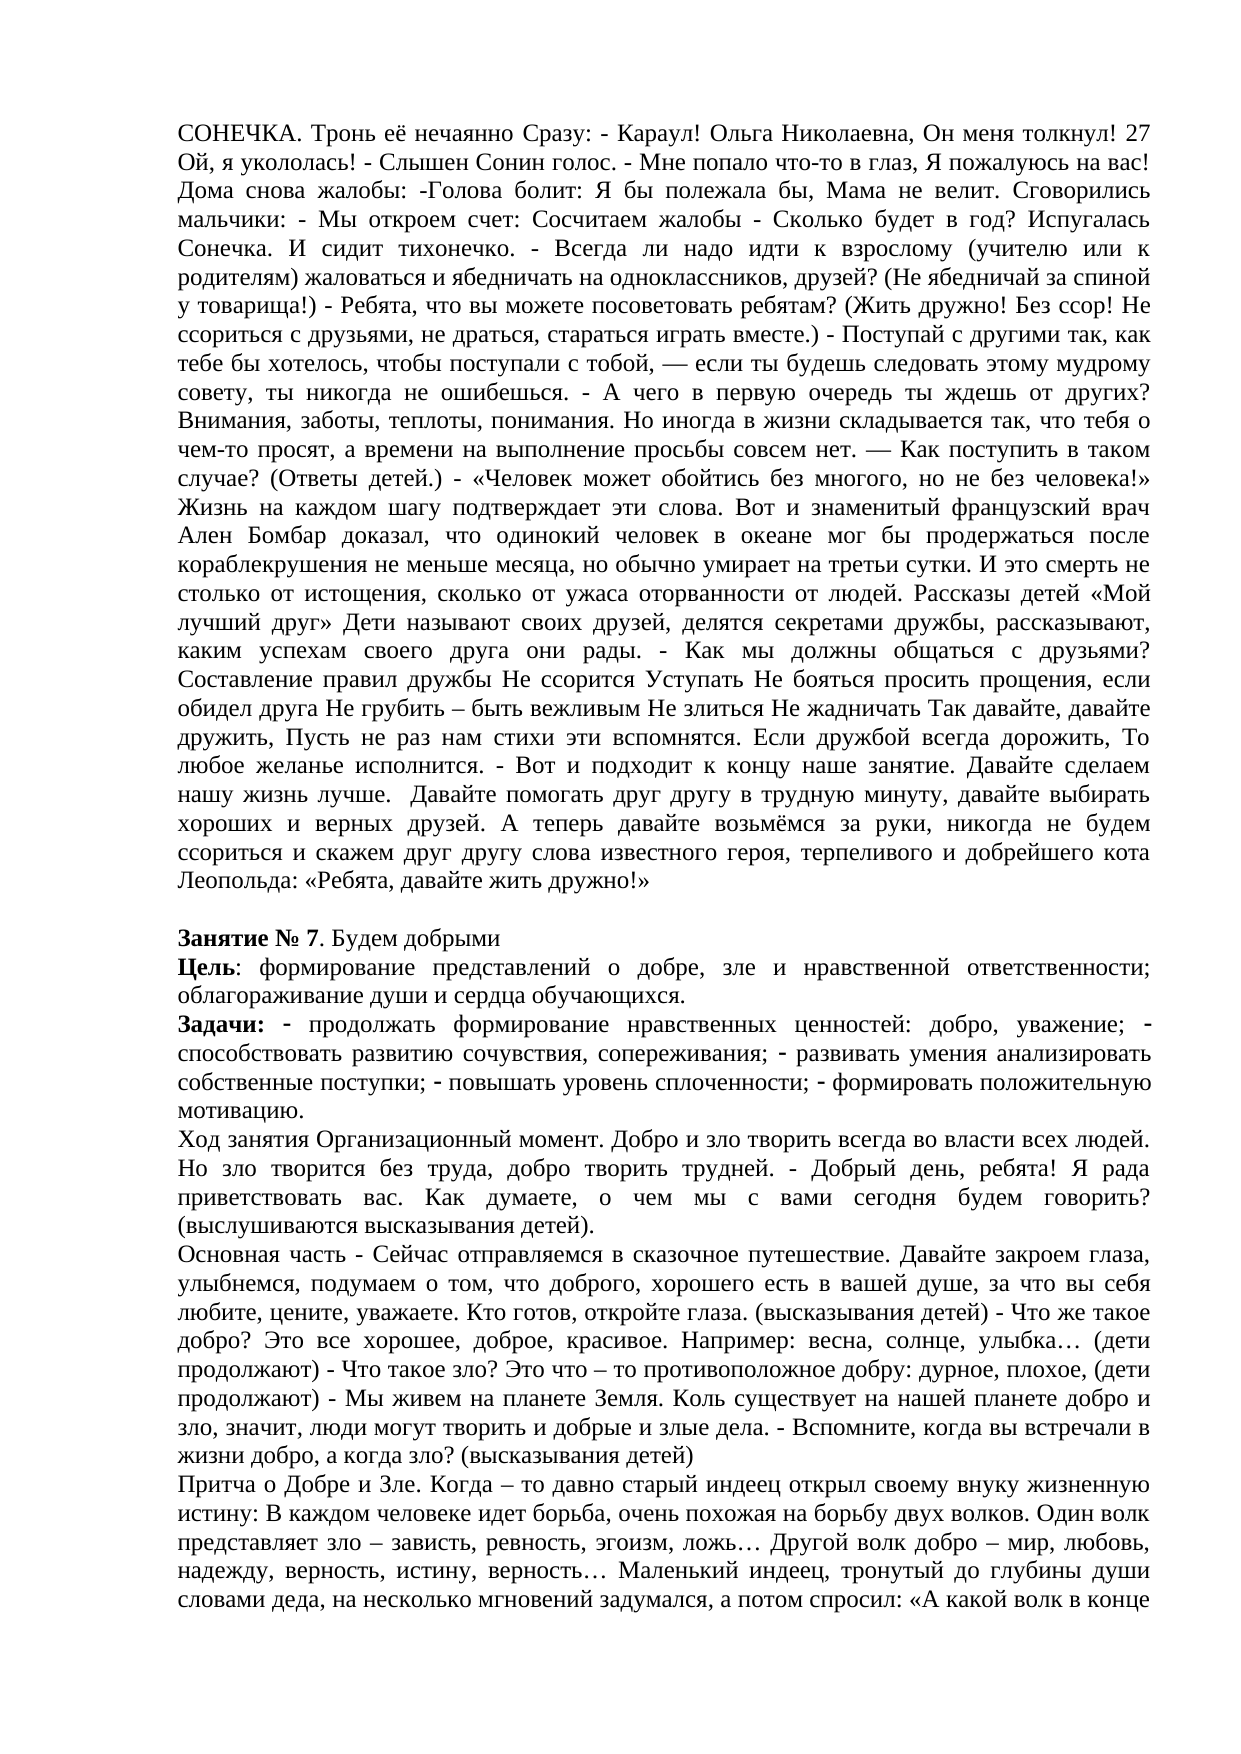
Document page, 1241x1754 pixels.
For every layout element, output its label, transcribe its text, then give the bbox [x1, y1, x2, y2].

text Цель: формирование представлений о добре, зле и нравственной ответственности; облагораживание души и сердца обучающихся. [177, 952, 1152, 1009]
text Ход занятия Организационный момент. Добро и зло творить всегда во власти всех людей. Но зло творится без труда, добро творить трудней. - Добрый день, ребята! Я рада приветствовать вас. Как думаете, о чем мы с вами сегодня будем говорить? (выслушиваются высказывания детей). [177, 1124, 1152, 1239]
text Занятие № 7. Будем добрыми [177, 923, 1152, 952]
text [177, 1469, 1152, 1613]
text Задачи: продолжать формирование нравственных ценностей: добро, уважение; способствовать развитию сочувствия, сопереживания; развивать умения анализировать собственные поступки; повышать уровень сплоченности; формировать положительную мотивацию. [177, 1009, 1152, 1124]
text Основная часть - Сейчас отправляемся в сказочное путешествие. Давайте закроем глаза, улыбнемся, подумаем о том, что доброго, хорошего есть в вашей душе, за что вы себя любите, цените, уважаете. Кто готов, откройте глаза. (высказывания детей) - Что же такое добро? Это все хорошее, доброе, красивое. Например: весна, солнце, улыбка… (дети продолжают) - Что такое зло? Это что – то противоположное добру: дурное, плохое, (дети продолжают) - Мы живем на планете Земля. Коль существует на нашей планете добро и зло, значит, люди могут творить и добрые и злые дела. - Вспомните, когда вы встречали в жизни добро, а когда зло? (высказывания детей) [177, 1239, 1152, 1469]
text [177, 118, 1152, 894]
